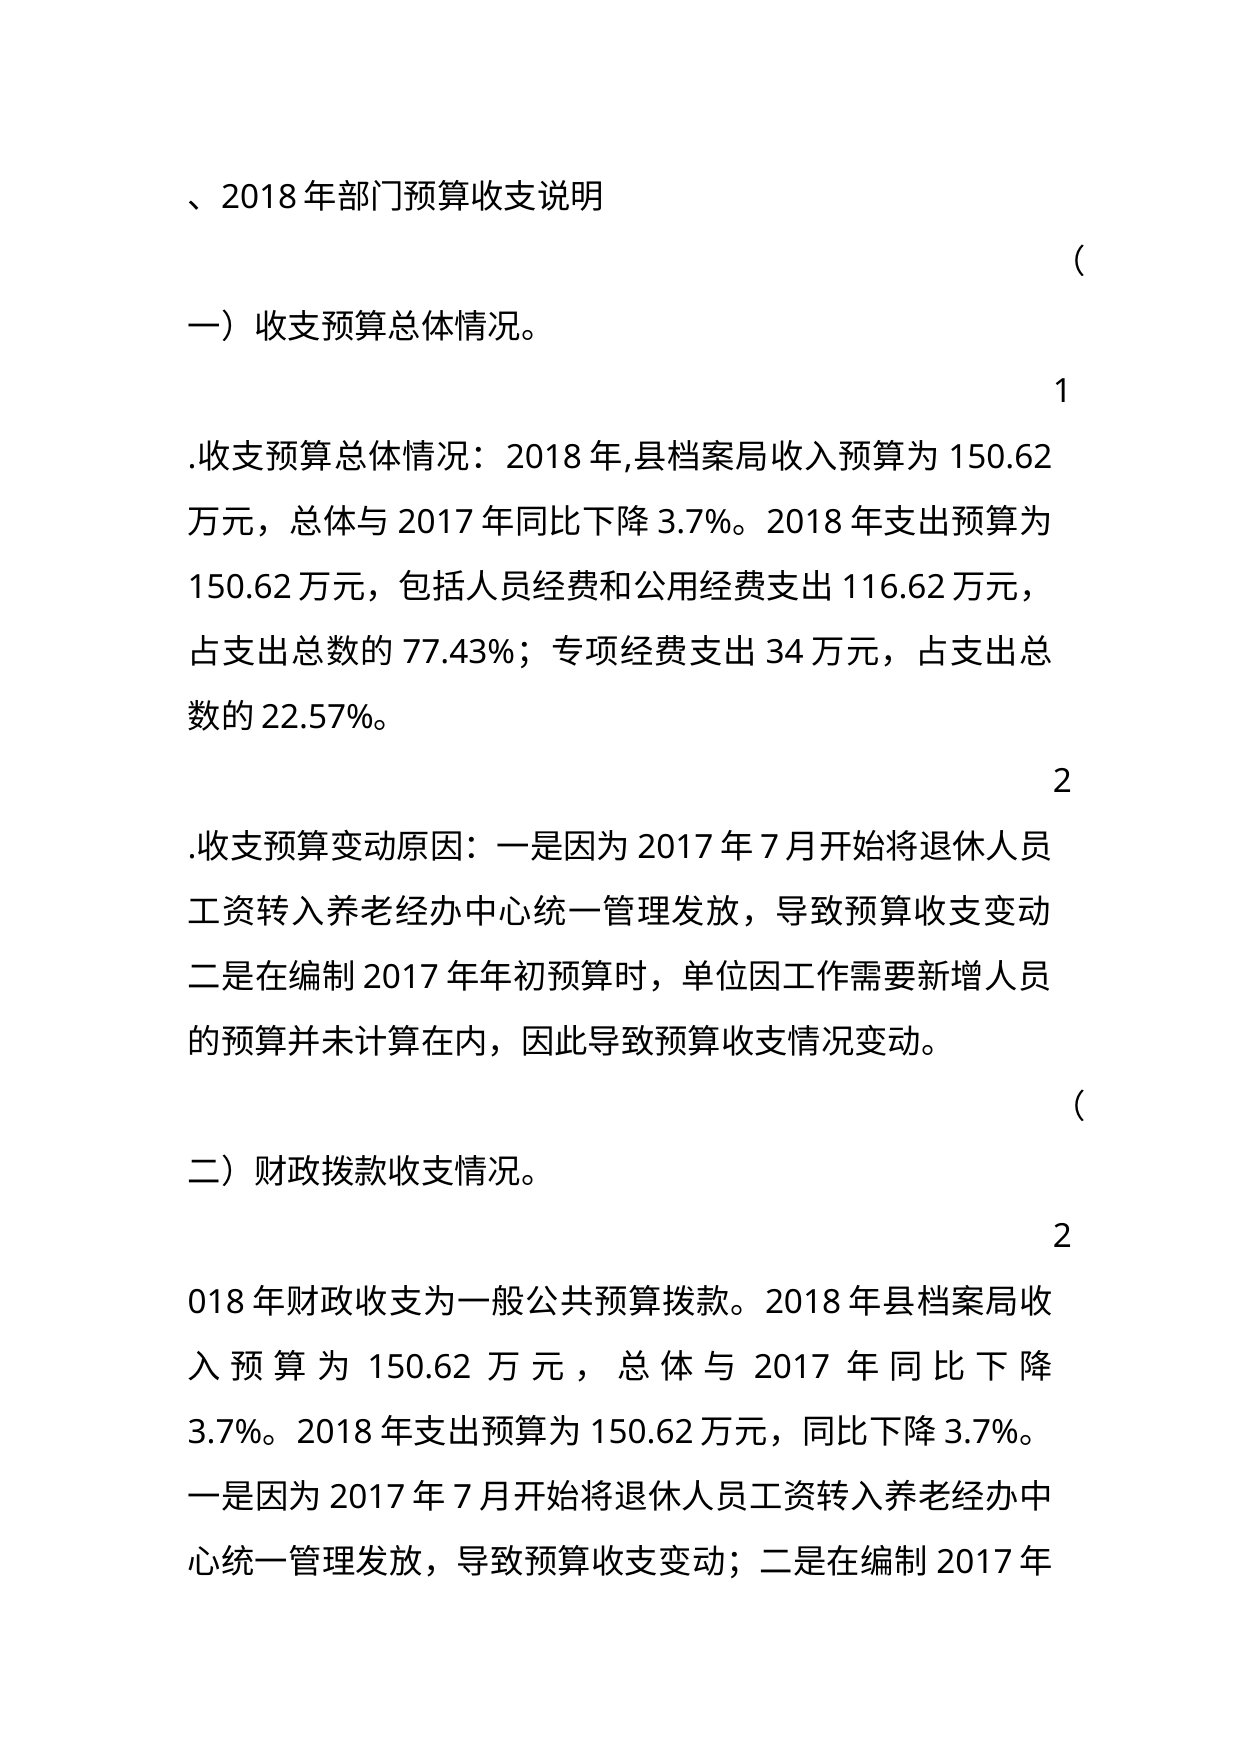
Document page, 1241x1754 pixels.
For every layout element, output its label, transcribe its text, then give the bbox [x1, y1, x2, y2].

text （二）财政拨款收支情况。 [187, 1072, 1053, 1202]
text 2.收支预算变动原因：一是因为2017年7月开始将退休人员工资转入养老经办中心统一管理发放，导致预算收支变动；二是在编制2017年年初预算时，单位因工作需要新增人员的预算并未计算在内，因此导致预算收支情况变动。 [187, 747, 1053, 1072]
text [187, 1202, 1053, 1592]
text 七、2018年部门预算收支说明 [187, 162, 1053, 227]
text （一）收支预算总体情况。 [187, 227, 1053, 357]
text 1.收支预算总体情况：2018年,县档案局收入预算为150.62万元，总体与2017年同比下降3.7%。2018年支出预算为150.62万元，包括人员经费和公用经费支出116.62万元，占支出总数的77.43%；专项经费支出34万元，占支出总数的22.57%。 [187, 357, 1053, 747]
